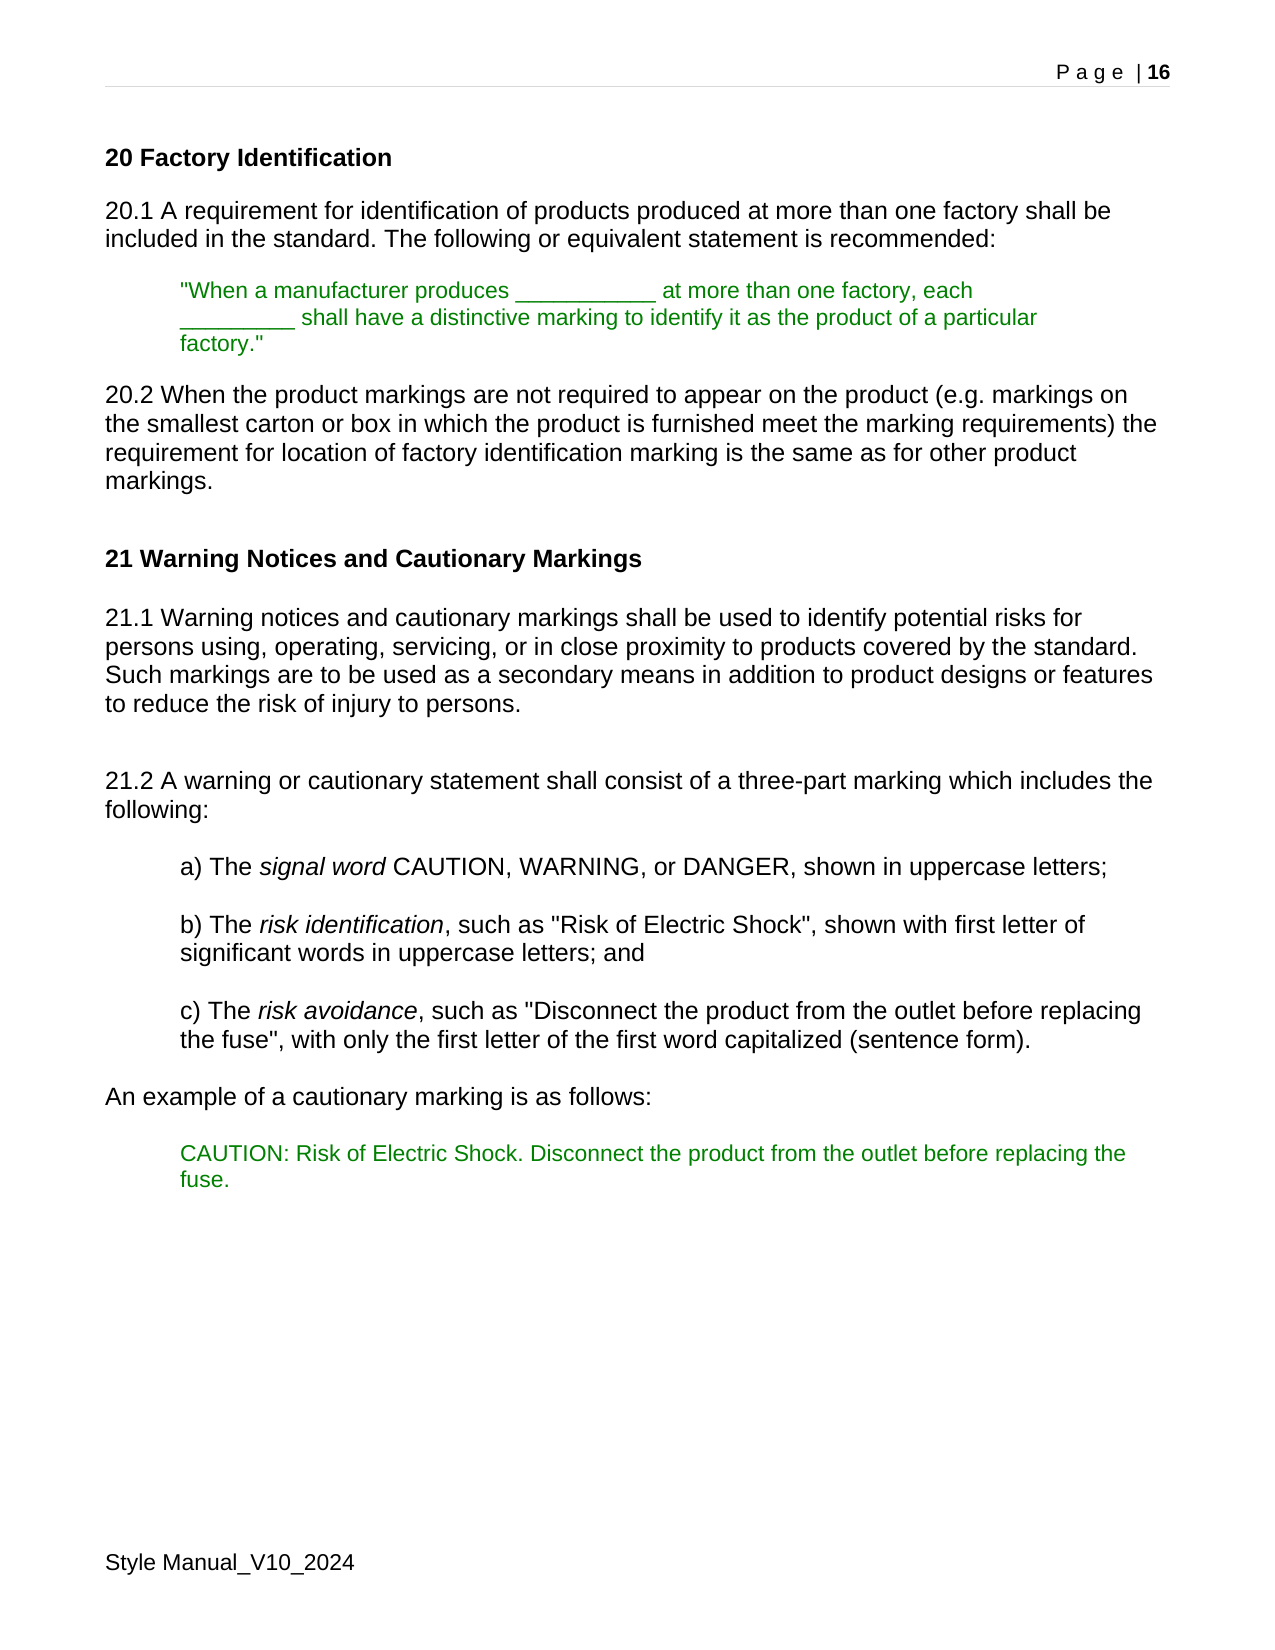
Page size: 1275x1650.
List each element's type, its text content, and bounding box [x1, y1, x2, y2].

text factory." [180, 330, 1170, 356]
subtitle 20 Factory Identification [105, 143, 1170, 172]
text 21.2 A warning or cautionary statement shall consist of a three-part marking which includes the following: [105, 766, 1170, 823]
text CAUTION: Risk of Electric Shock. Disconnect the product from the outlet before replacing the fuse. [180, 1140, 1170, 1192]
text b) The risk identification, such as "Risk of Electric Shock", shown with first letter of significant words in uppercase letters; and [180, 910, 1170, 967]
subtitle 21 Warning Notices and Cautionary Markings [105, 544, 1170, 573]
text 21.1 Warning notices and cautionary markings shall be used to identify potential risks for persons using, operating, servicing, or in close proximity to products covered by the standard. Such markings are to be used as a secondary means in addition to product designs or features to reduce the risk of injury to persons. [105, 603, 1170, 718]
text _________ shall have a distinctive marking to identify it as the product of a particular [180, 303, 1170, 330]
text a) The signal word CAUTION, WARNING, or DANGER, shown in uppercase letters; [180, 852, 1170, 881]
text 20.2 When the product markings are not required to appear on the product (e.g. markings on the smallest carton or box in which the product is furnished meet the marking requirements) the requirement for location of factory identification marking is the same as for other product markings. [105, 380, 1170, 495]
text c) The risk avoidance, such as "Disconnect the product from the outlet before replacing the fuse", with only the first letter of the first word capitalized (sentence form). [180, 996, 1170, 1053]
text 20.1 A requirement for identification of products produced at more than one factory shall be included in the standard. The following or equivalent statement is recommended: [105, 196, 1170, 253]
text "When a manufacturer produces ___________ at more than one factory, each [180, 277, 1170, 303]
text An example of a cautionary marking is as follows: [105, 1082, 1170, 1111]
